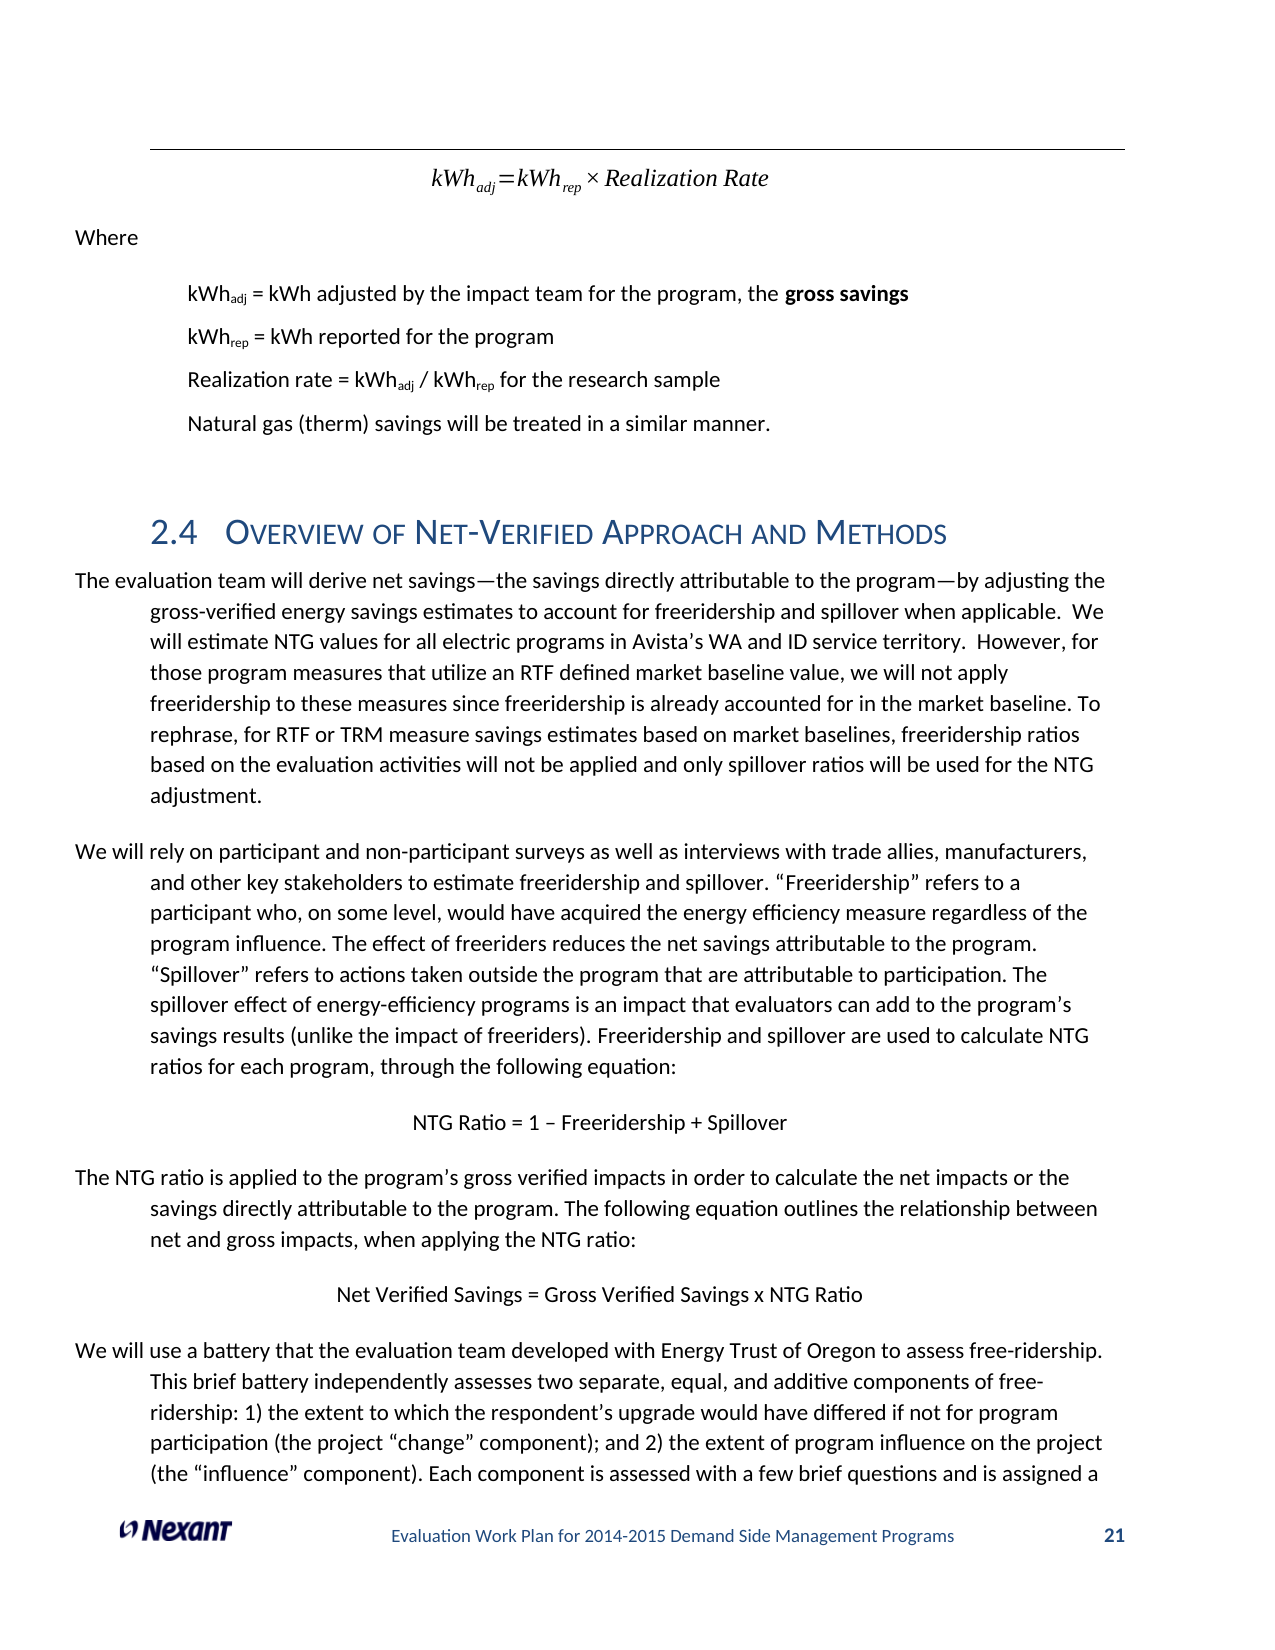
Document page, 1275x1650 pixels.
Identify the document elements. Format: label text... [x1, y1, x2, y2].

list kWhadj = kWh adjusted by the impact team for the program, the gross savings [187, 279, 1125, 307]
text Net Verified Savings = Gross Verified Savings x NTG Ratio [75, 1281, 1125, 1309]
picture [119, 1520, 233, 1541]
list Realization rate = kWhadj / kWhrep for the research sample [187, 366, 1125, 393]
subtitle Overview of Net-Verified Approach and Methods [150, 508, 1125, 553]
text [75, 1336, 1125, 1487]
text NTG Ratio = 1 – Freeridership + Spillover [75, 1108, 1125, 1136]
text We will rely on participant and non-participant surveys as well as interviews with trade allies, manufacturers, and other key stakeholders to estimate freeridership and spillover. “Freeridership” refers to a participant who, on some level, would have acquired the energy efficiency measure regardless of the program influence. The effect of freeriders reduces the net savings attributable to the program. “Spillover” refers to actions taken outside the program that are attributable to participation. The spillover effect of energy-efficiency programs is an impact that evaluators can add to the program’s savings results (unlike the impact of freeriders). Freeridership and spillover are used to calculate NTG ratios for each program, through the following equation: [75, 837, 1125, 1080]
list Natural gas (therm) savings will be treated in a similar manner. [187, 409, 1125, 437]
list The evaluation team will derive net savings—the savings directly attributable to the program—by adjusting the gross-verified energy savings estimates to account for freeridership and spillover when applicable. We will estimate NTG values for all electric programs in Avista’s WA and ID service territory. However, for those program measures that utilize an RTF defined market baseline value, we will not apply freeridership to these measures since freeridership is already accounted for in the market baseline. To rephrase, for RTF or TRM measure savings estimates based on market baselines, freeridership ratios based on the evaluation activities will not be applied and only spillover ratios will be used for the NTG adjustment. [75, 566, 1125, 809]
text Where [75, 223, 1125, 251]
list kWhrep = kWh reported for the program [187, 322, 1125, 350]
text The NTG ratio is applied to the program’s gross verified impacts in order to calculate the net impacts or the savings directly attributable to the program. The following equation outlines the relationship between net and gross impacts, when applying the NTG ratio: [75, 1163, 1125, 1253]
